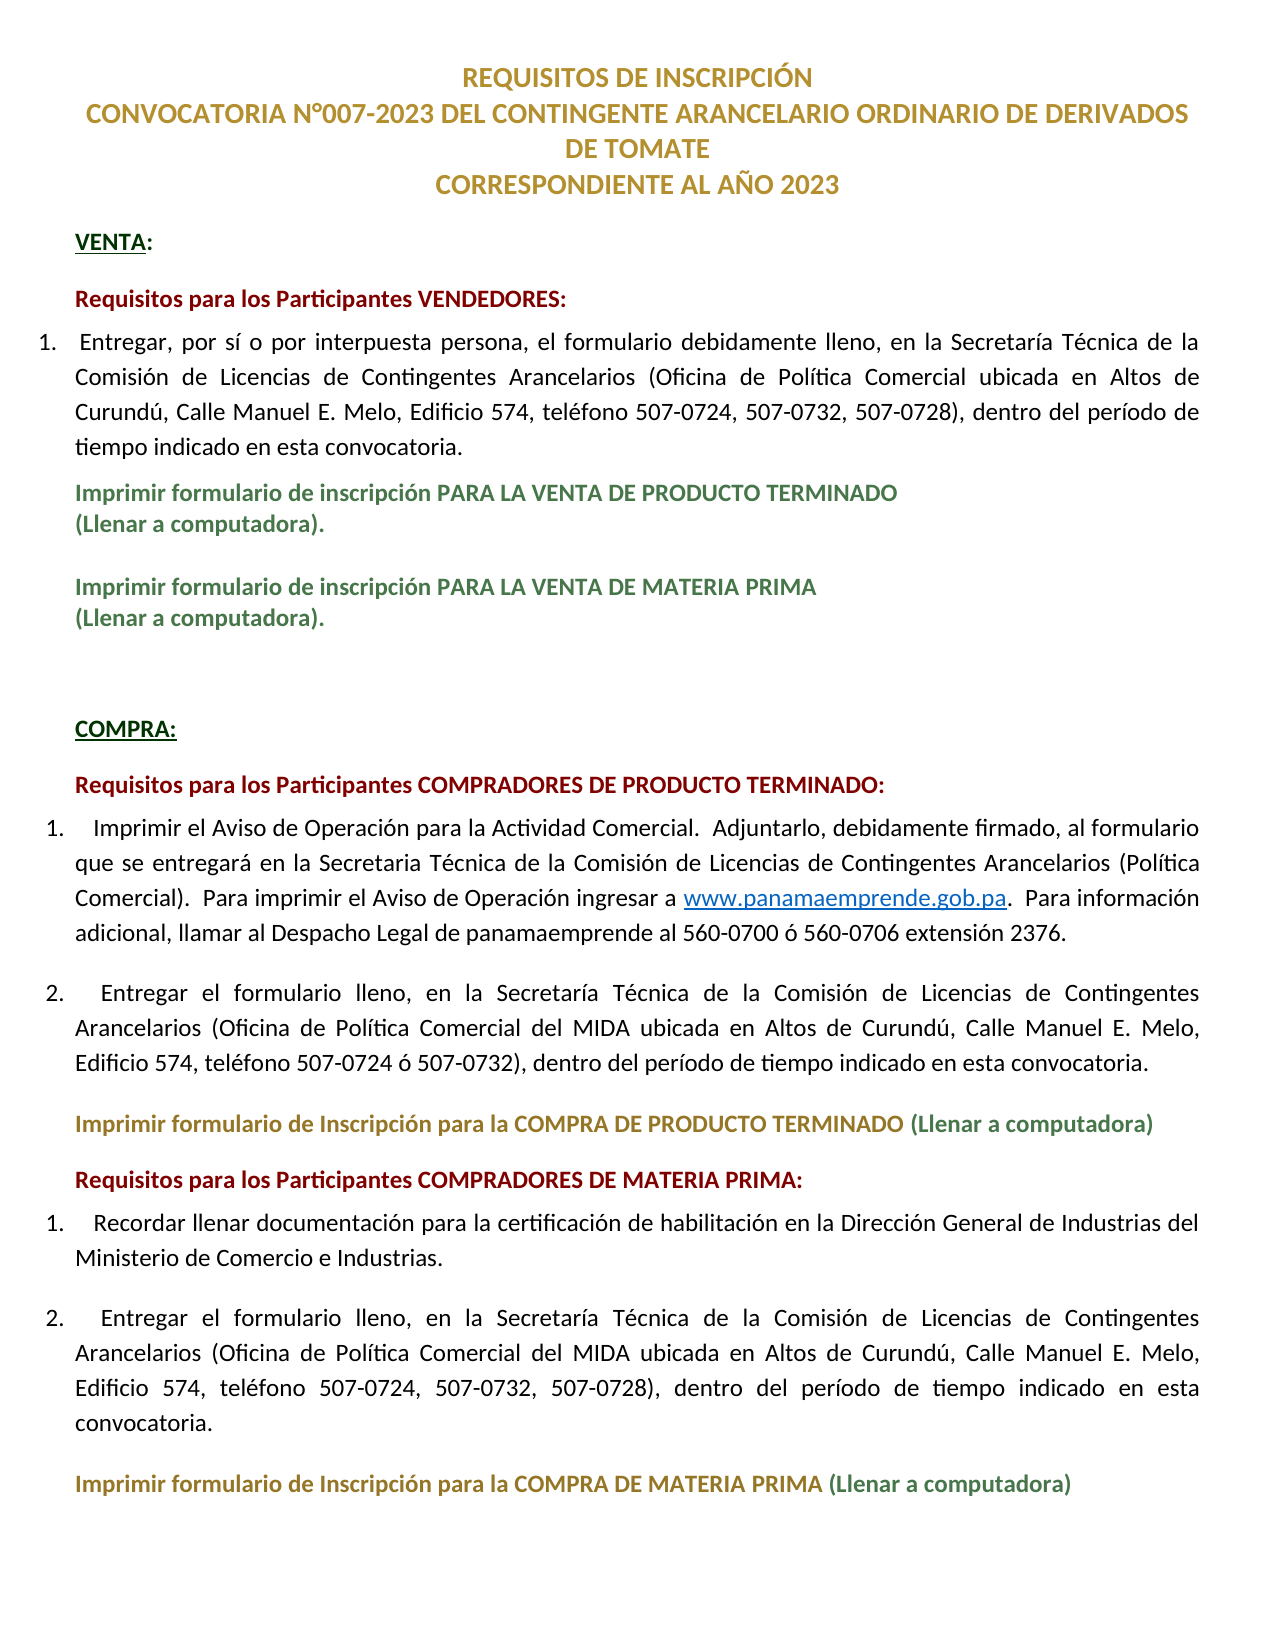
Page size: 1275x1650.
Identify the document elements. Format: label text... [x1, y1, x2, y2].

text Requisitos para los Participantes VENDEDORES: [75, 282, 1200, 313]
text 1. Recordar llenar documentación para la certificación de habilitación en la Dirección General de Industrias del Ministerio de Comercio e Industrias. [45, 1207, 1200, 1273]
text 1. Imprimir el Aviso de Operación para la Actividad Comercial. Adjuntarlo, debidamente firmado, al formulario que se entregará en la Secretaria Técnica de la Comisión de Licencias de Contingentes Arancelarios (Política Comercial). Para imprimir el Aviso de Operación ingresar a www.panamaemprende.gob.pa. Para información adicional, llamar al Despacho Legal de panamaemprende al 560-0700 ó 560-0706 extensión 2376. [45, 812, 1200, 948]
text Imprimir formulario de inscripción PARA LA VENTA DE PRODUCTO TERMINADO [75, 476, 1200, 507]
text Imprimir formulario de Inscripción para la COMPRA DE MATERIA PRIMA (Llenar a computadora) [75, 1467, 1200, 1498]
text Requisitos para los Participantes COMPRADORES DE MATERIA PRIMA: [75, 1163, 1200, 1195]
text VENTA: [75, 227, 1200, 257]
text CORRESPONDIENTE AL AÑO 2023 [75, 166, 1200, 202]
text (Llenar a computadora). [75, 507, 1200, 539]
text 1. Entregar, por sí o por interpuesta persona, el formulario debidamente lleno, en la Secretaría Técnica de la Comisión de Licencias de Contingentes Arancelarios (Oficina de Política Comercial ubicada en Altos de Curundú, Calle Manuel E. Melo, Edificio 574, teléfono 507-0724, 507-0732, 507-0728), dentro del período de tiempo indicado en esta convocatoria. [38, 326, 1200, 461]
text Requisitos para los Participantes COMPRADORES DE PRODUCTO TERMINADO: [75, 768, 1200, 800]
text 2. Entregar el formulario lleno, en la Secretaría Técnica de la Comisión de Licencias de Contingentes Arancelarios (Oficina de Política Comercial del MIDA ubicada en Altos de Curundú, Calle Manuel E. Melo, Edificio 574, teléfono 507-0724 ó 507-0732), dentro del período de tiempo indicado en esta convocatoria. [45, 977, 1200, 1078]
text Imprimir formulario de Inscripción para la COMPRA DE PRODUCTO TERMINADO (Llenar a computadora) [75, 1107, 1200, 1138]
text COMPRA: [75, 713, 1200, 743]
text (Llenar a computadora). [75, 601, 1200, 632]
text CONVOCATORIA N°007-2023 DEL CONTINGENTE ARANCELARIO ORDINARIO DE DERIVADOS DE TOMATE [75, 95, 1200, 166]
text Imprimir formulario de inscripción PARA LA VENTA DE MATERIA PRIMA [75, 570, 1200, 601]
text REQUISITOS DE INSCRIPCIÓN [75, 59, 1200, 95]
text 2. Entregar el formulario lleno, en la Secretaría Técnica de la Comisión de Licencias de Contingentes Arancelarios (Oficina de Política Comercial del MIDA ubicada en Altos de Curundú, Calle Manuel E. Melo, Edificio 574, teléfono 507-0724, 507-0732, 507-0728), dentro del período de tiempo indicado en esta convocatoria. [45, 1302, 1200, 1438]
